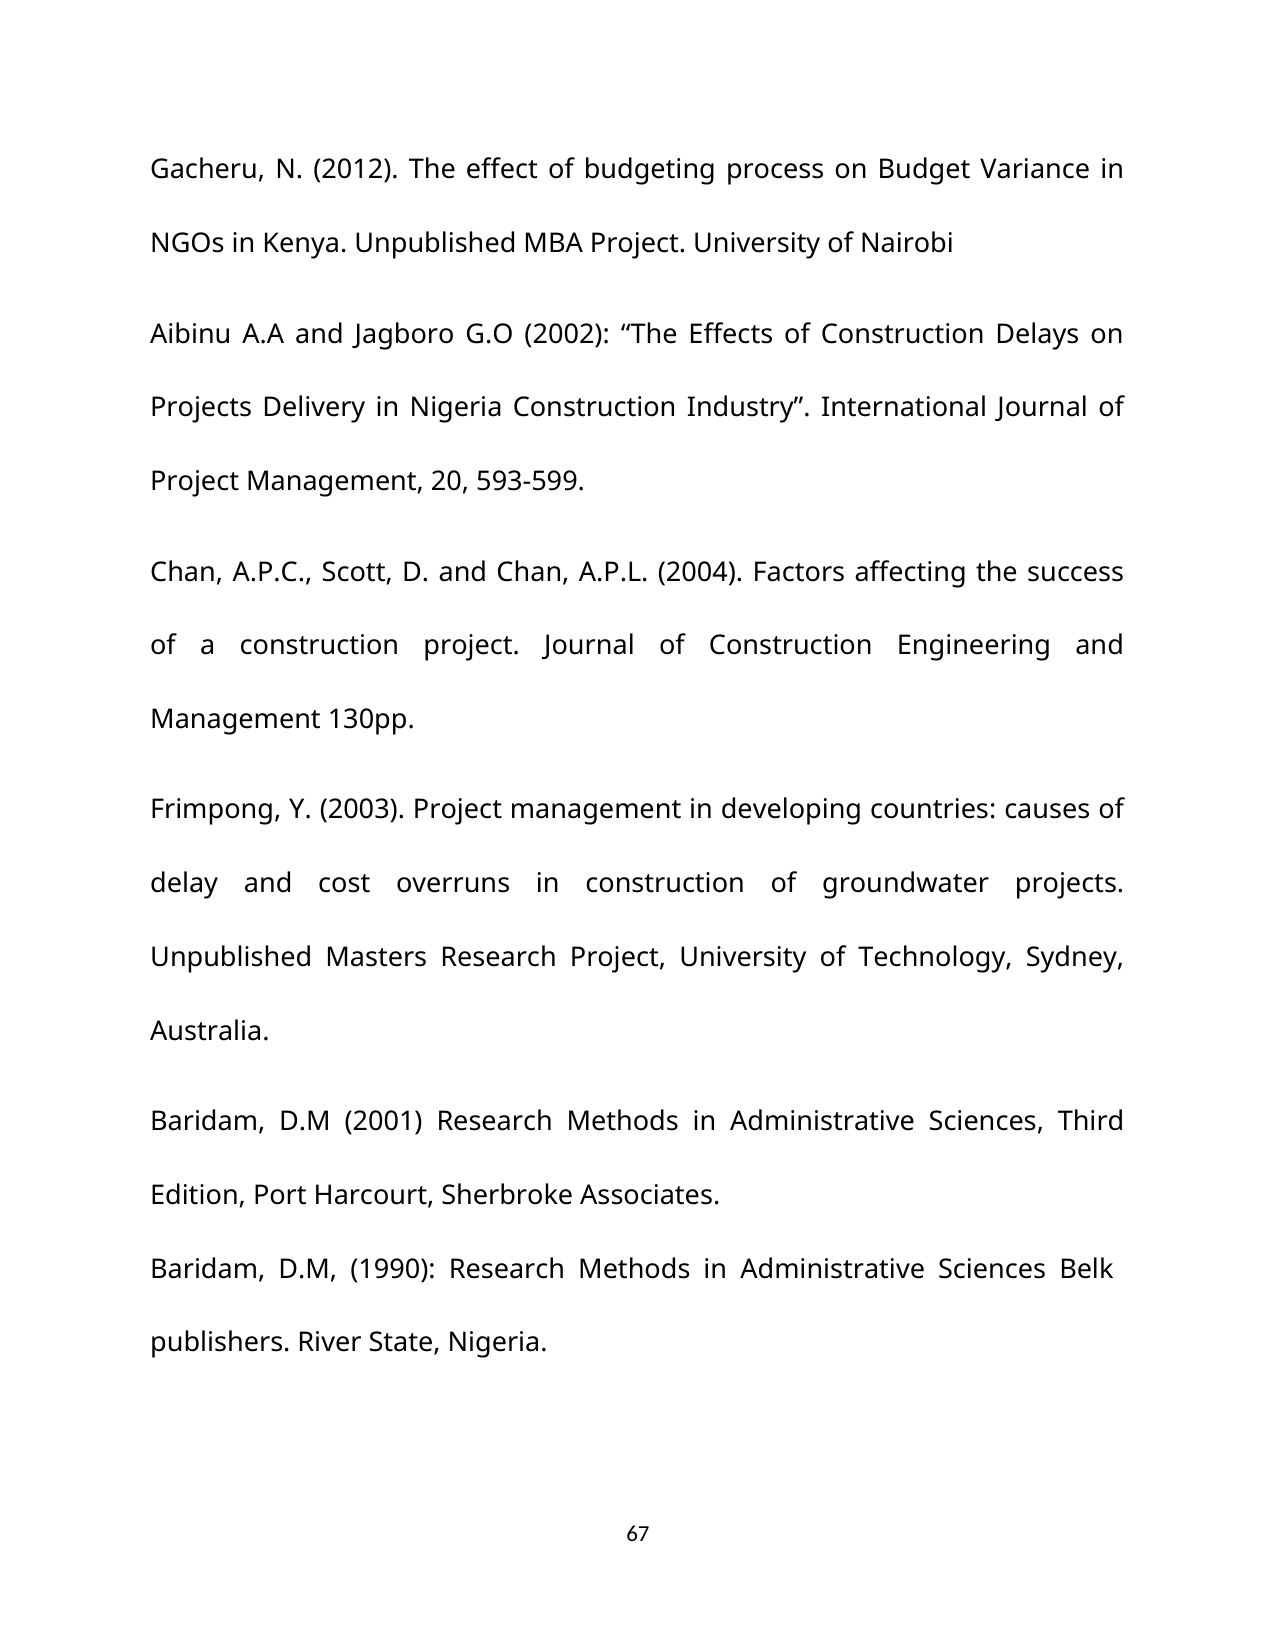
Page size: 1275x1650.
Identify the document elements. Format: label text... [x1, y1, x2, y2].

text Chan, A.P.C., Scott, D. and Chan, A.P.L. (2004). Factors affecting the success of a construction project. Journal of Construction Engineering and Management 130pp. [150, 552, 1125, 736]
text Baridam, D.M (2001) Research Methods in Administrative Sciences, Third Edition, Port Harcourt, Sherbroke Associates. [150, 1102, 1125, 1212]
text Baridam, D.M, (1990): Research Methods in Administrative Sciences Belk publishers. River State, Nigeria. [150, 1249, 1114, 1360]
text Frimpong, Y. (2003). Project management in developing countries: causes of delay and cost overruns in construction of groundwater projects. Unpublished Masters Research Project, University of Technology, Sydney, Australia. [150, 790, 1125, 1048]
text Aibinu A.A and Jagboro G.O (2002): “The Effects of Construction Delays on Projects Delivery in Nigeria Construction Industry”. International Journal of Project Management, 20, 593-599. [150, 314, 1125, 498]
text Gacheru, N. (2012). The effect of budgeting process on Budget Variance in NGOs in Kenya. Unpublished MBA Project. University of Nairobi [150, 150, 1125, 261]
